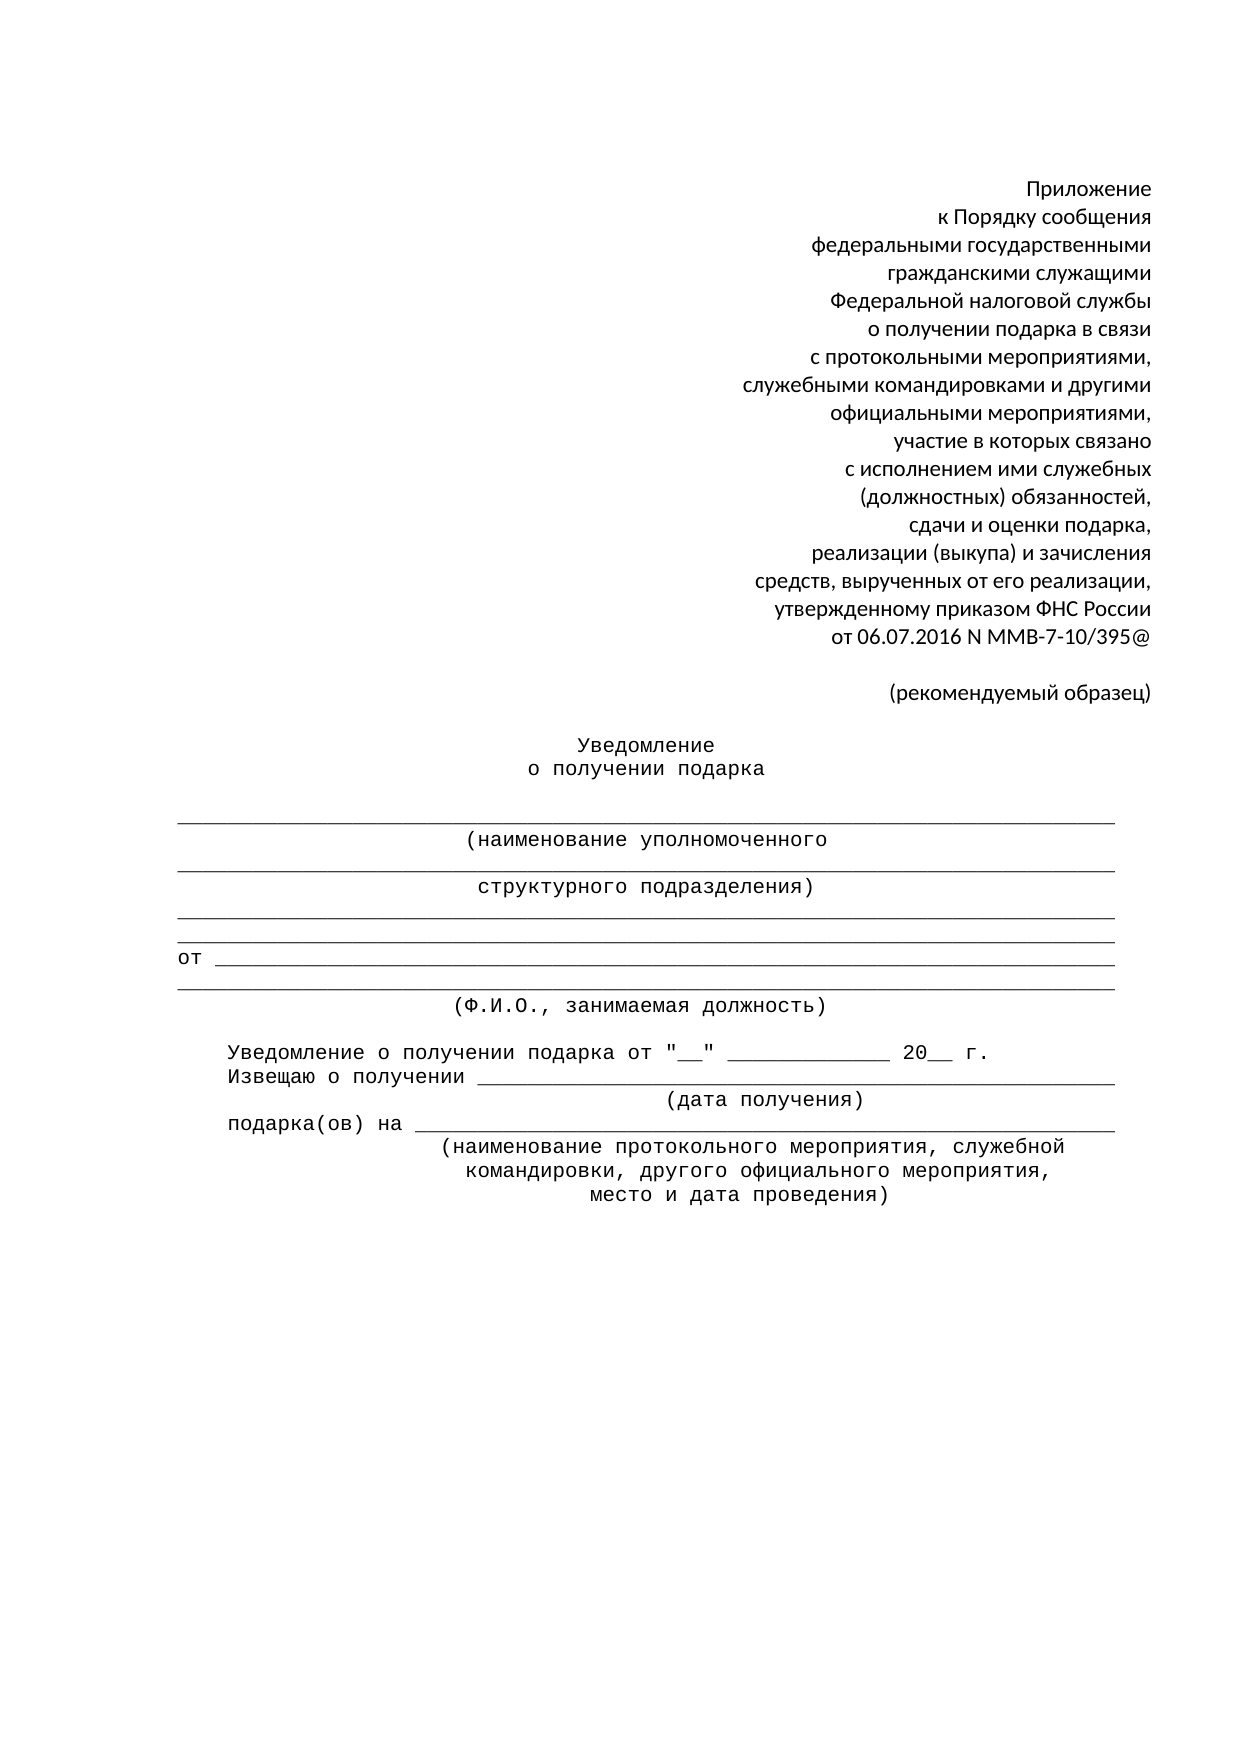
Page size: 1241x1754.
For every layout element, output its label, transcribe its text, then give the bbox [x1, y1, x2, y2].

text (дата получения) [177, 1089, 1152, 1113]
text (Ф.И.О., занимаемая должность) [177, 995, 1152, 1018]
text утвержденному приказом ФНС России [177, 594, 1152, 622]
text от ________________________________________________________________________ [177, 947, 1152, 971]
text ___________________________________________________________________________ [177, 900, 1152, 924]
text Извещаю о получении ___________________________________________________ [177, 1066, 1152, 1089]
text ___________________________________________________________________________ [177, 853, 1152, 876]
text федеральными государственными [177, 230, 1152, 258]
text ___________________________________________________________________________ [177, 806, 1152, 829]
text (наименование уполномоченного [177, 829, 1152, 853]
text о получении подарка [177, 758, 1152, 782]
text участие в которых связано [177, 426, 1152, 454]
text реализации (выкупа) и зачисления [177, 538, 1152, 566]
text о получении подарка в связи [177, 314, 1152, 342]
text с исполнением ими служебных [177, 454, 1152, 482]
text Федеральной налоговой службы [177, 286, 1152, 314]
text (рекомендуемый образец) [177, 678, 1152, 707]
text подарка(ов) на ________________________________________________________ [177, 1113, 1152, 1137]
text с протокольными мероприятиями, [177, 342, 1152, 370]
text от 06.07.2016 N ММВ-7-10/395@ [177, 622, 1152, 651]
text к Порядку сообщения [177, 202, 1152, 230]
text место и дата проведения) [177, 1184, 1152, 1207]
text средств, вырученных от его реализации, [177, 566, 1152, 594]
text структурного подразделения) [177, 876, 1152, 900]
text гражданскими служащими [177, 258, 1152, 286]
text Уведомление о получении подарка от "__" _____________ 20__ г. [177, 1042, 1152, 1066]
text ___________________________________________________________________________ [177, 924, 1152, 947]
text официальными мероприятиями, [177, 398, 1152, 426]
text служебными командировками и другими [177, 370, 1152, 398]
text (наименование протокольного мероприятия, служебной [177, 1137, 1152, 1160]
text Уведомление [177, 734, 1152, 758]
text (должностных) обязанностей, [177, 482, 1152, 510]
text сдачи и оценки подарка, [177, 510, 1152, 538]
text командировки, другого официального мероприятия, [177, 1160, 1152, 1184]
text Приложение [177, 174, 1152, 202]
text ___________________________________________________________________________ [177, 971, 1152, 995]
